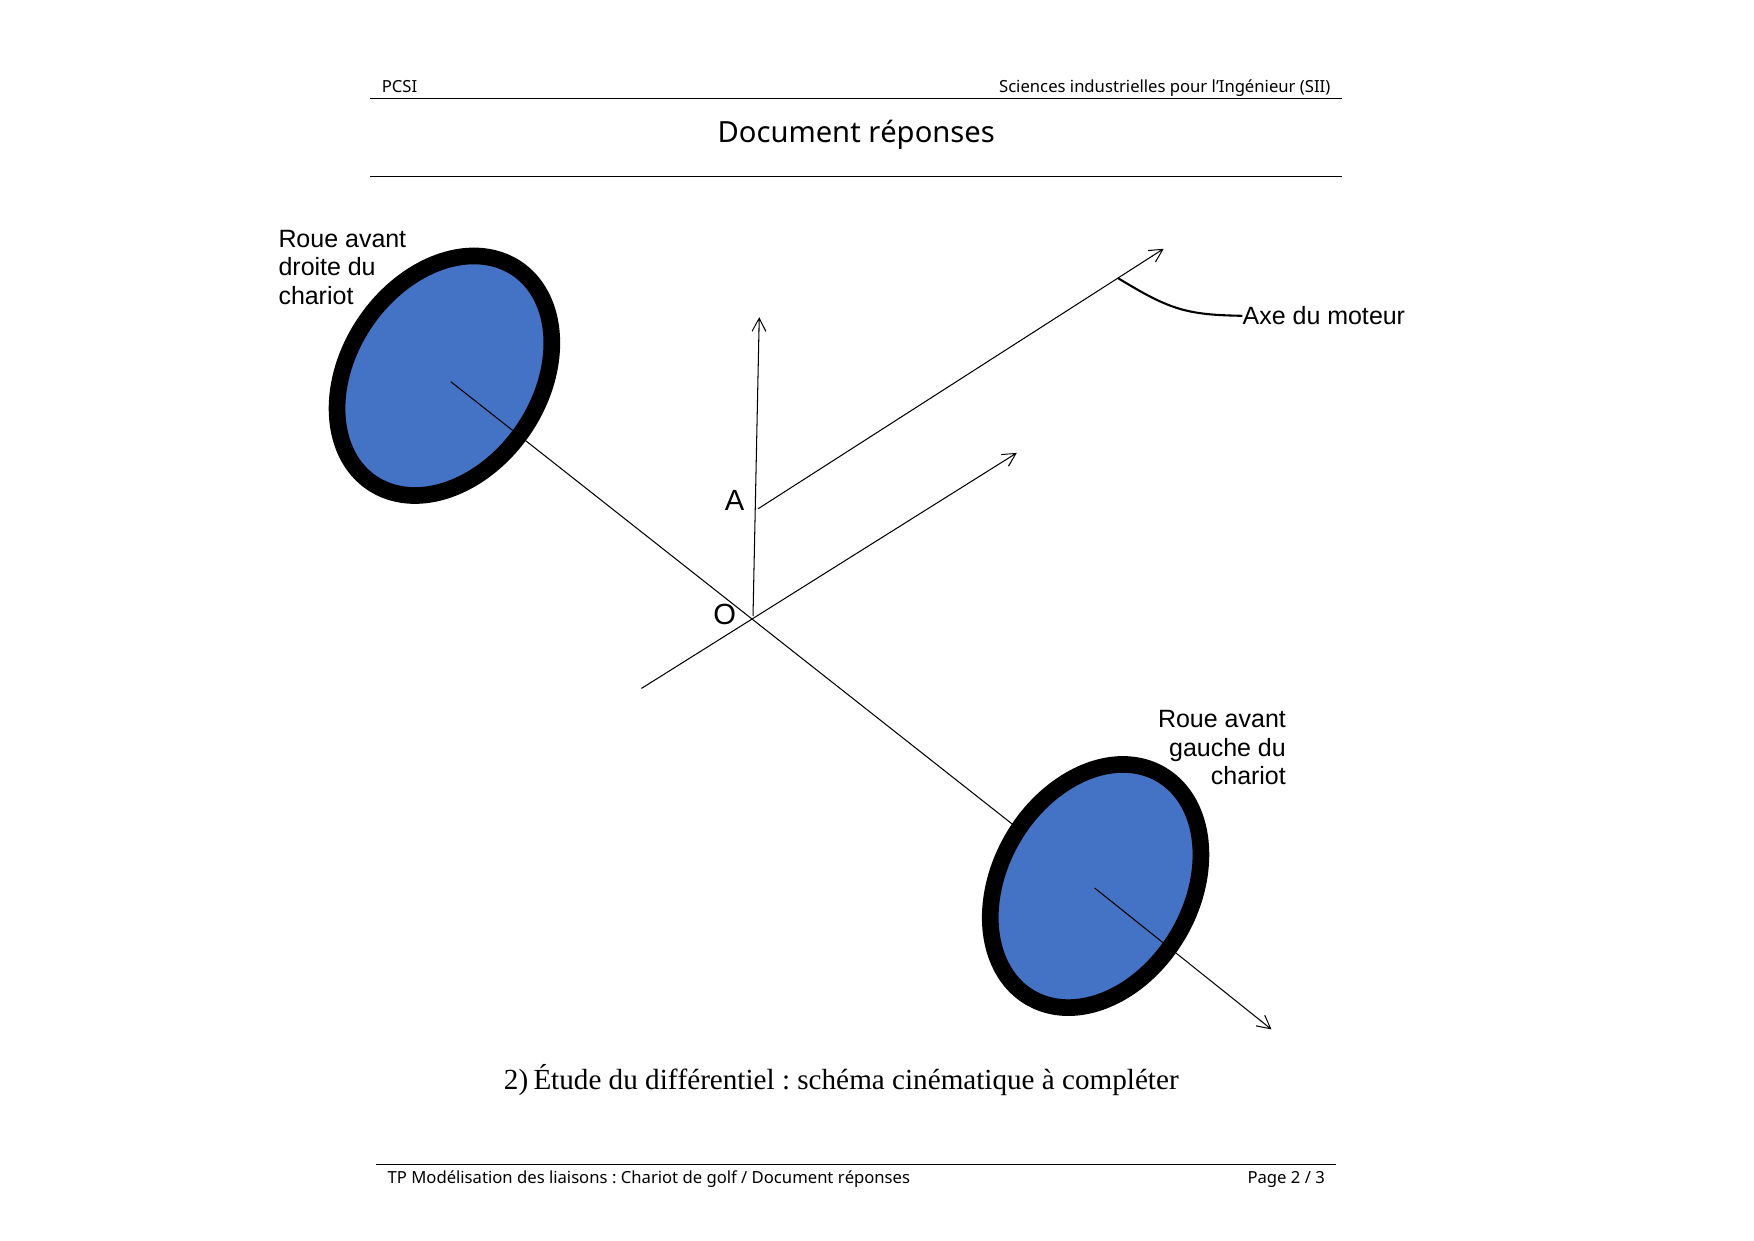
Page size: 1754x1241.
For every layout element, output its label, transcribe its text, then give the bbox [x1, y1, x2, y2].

list Étude du différentiel : schéma cinématique à compléter [76, 1062, 1606, 1096]
